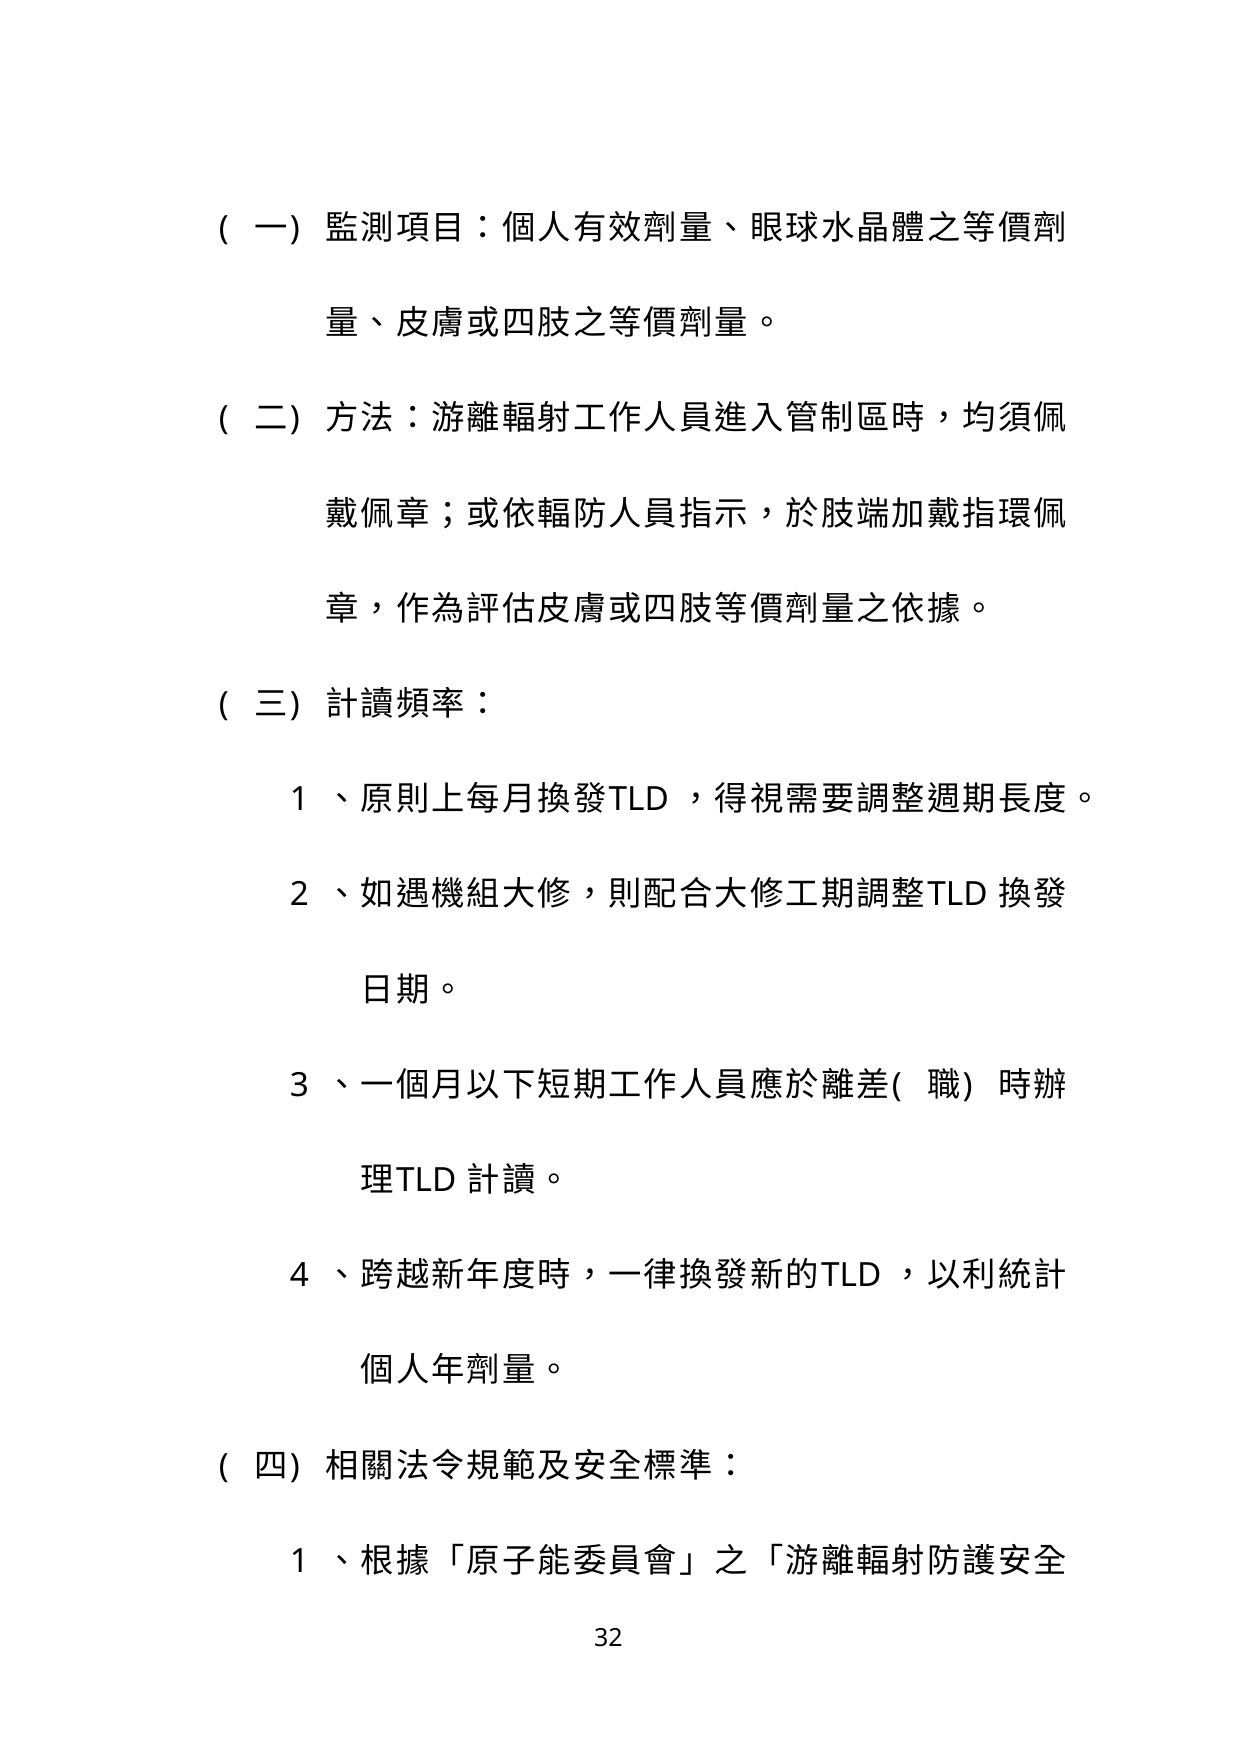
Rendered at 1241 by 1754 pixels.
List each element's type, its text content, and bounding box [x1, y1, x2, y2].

subtitle 方法：游離輻射工作人員進入管制區時，均須佩戴佩章；或依輻防人員指示，於肢端加戴指環佩章，作為評估皮膚或四肢等價劑量之依據。 [219, 368, 1069, 653]
subtitle 一個月以下短期工作人員應於離差(職)時辦理TLD計讀。 [272, 1034, 1069, 1224]
subtitle 根據「原子能委員會」之「游離輻射防護安全標準」第7條，輻射工作人員職業曝露之劑量限度，依下列規定： [272, 1510, 1069, 1605]
subtitle 監測項目：個人有效劑量、眼球水晶體之等價劑量、皮膚或四肢之等價劑量。 [219, 177, 1069, 368]
subtitle 相關法令規範及安全標準： [219, 1415, 1069, 1510]
subtitle 如遇機組大修，則配合大修工期調整TLD換發日期。 [272, 844, 1069, 1034]
subtitle 原則上每月換發TLD，得視需要調整週期長度。 [272, 748, 1069, 844]
subtitle 跨越新年度時，一律換發新的TLD，以利統計個人年劑量。 [272, 1224, 1069, 1415]
subtitle 計讀頻率： [219, 653, 1069, 748]
